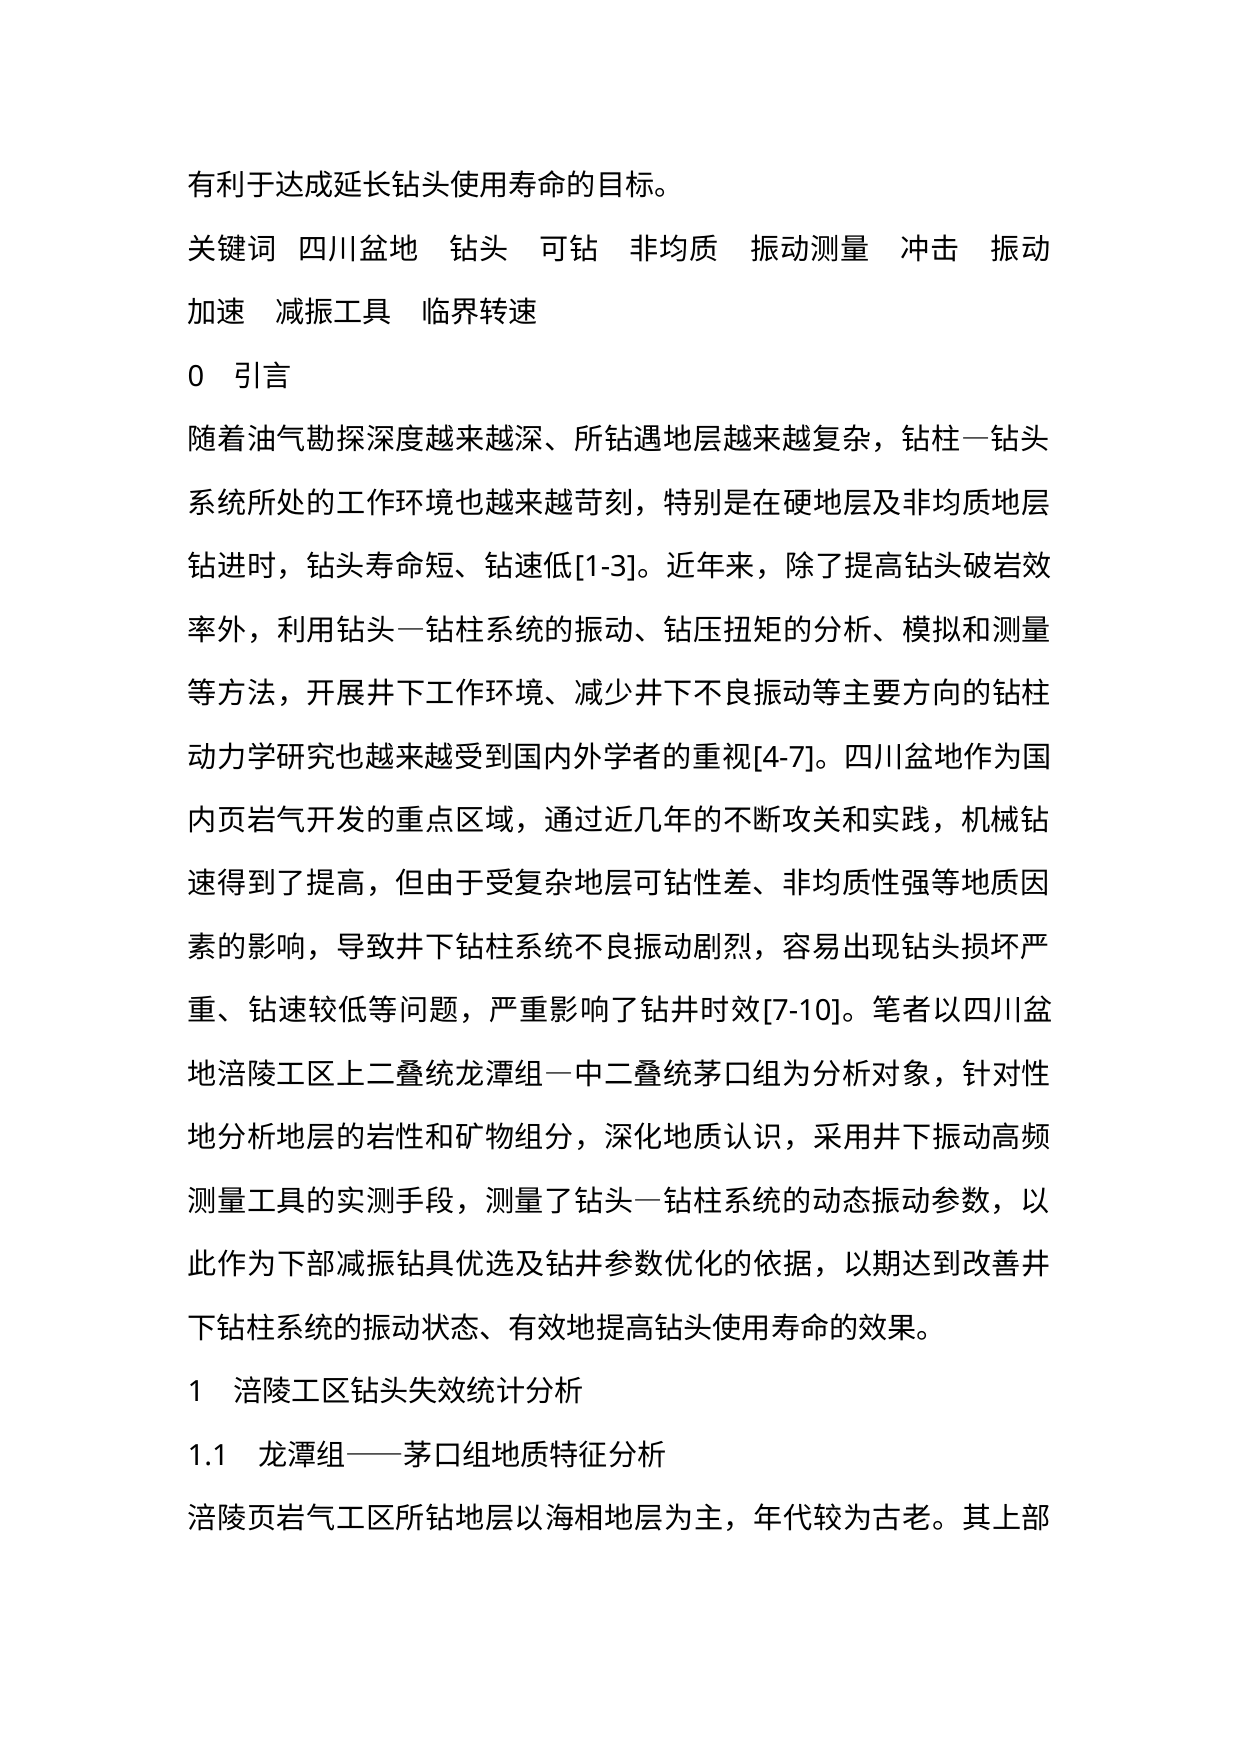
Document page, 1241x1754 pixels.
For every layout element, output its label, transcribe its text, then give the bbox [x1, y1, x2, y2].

text 随着油气勘探深度越来越深、所钻遇地层越来越复杂，钻柱—钻头系统所处的工作环境也越来越苛刻，特别是在硬地层及非均质地层钻进时，钻头寿命短、钻速低[1-3]。近年来，除了提高钻头破岩效率外，利用钻头—钻柱系统的振动、钻压扭矩的分析、模拟和测量等方法，开展井下工作环境、减少井下不良振动等主要方向的钻柱动力学研究也越来越受到国内外学者的重视[4-7]。四川盆地作为国内页岩气开发的重点区域，通过近几年的不断攻关和实践，机械钻速得到了提高，但由于受复杂地层可钻性差、非均质性强等地质因素的影响，导致井下钻柱系统不良振动剧烈，容易出现钻头损坏严重、钻速较低等问题，严重影响了钻井时效[7-10]。笔者以四川盆地涪陵工区上二叠统龙潭组—中二叠统茅口组为分析对象，针对性地分析地层的岩性和矿物组分，深化地质认识，采用井下振动高频测量工具的实测手段，测量了钻头—钻柱系统的动态振动参数，以此作为下部减振钻具优选及钻井参数优化的依据，以期达到改善井下钻柱系统的振动状态、有效地提高钻头使用寿命的效果。 [187, 416, 1053, 1347]
text 0 引言 [187, 352, 1053, 395]
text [187, 162, 1053, 204]
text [187, 1495, 1053, 1537]
text 1 涪陵工区钻头失效统计分析 [187, 1368, 1053, 1410]
text 关键词 四川盆地 钻头 可钻 非均质 振动测量 冲击 振动加速 减振工具 临界转速 [187, 225, 1053, 331]
text 1.1 龙潭组——茅口组地质特征分析 [187, 1431, 1053, 1474]
